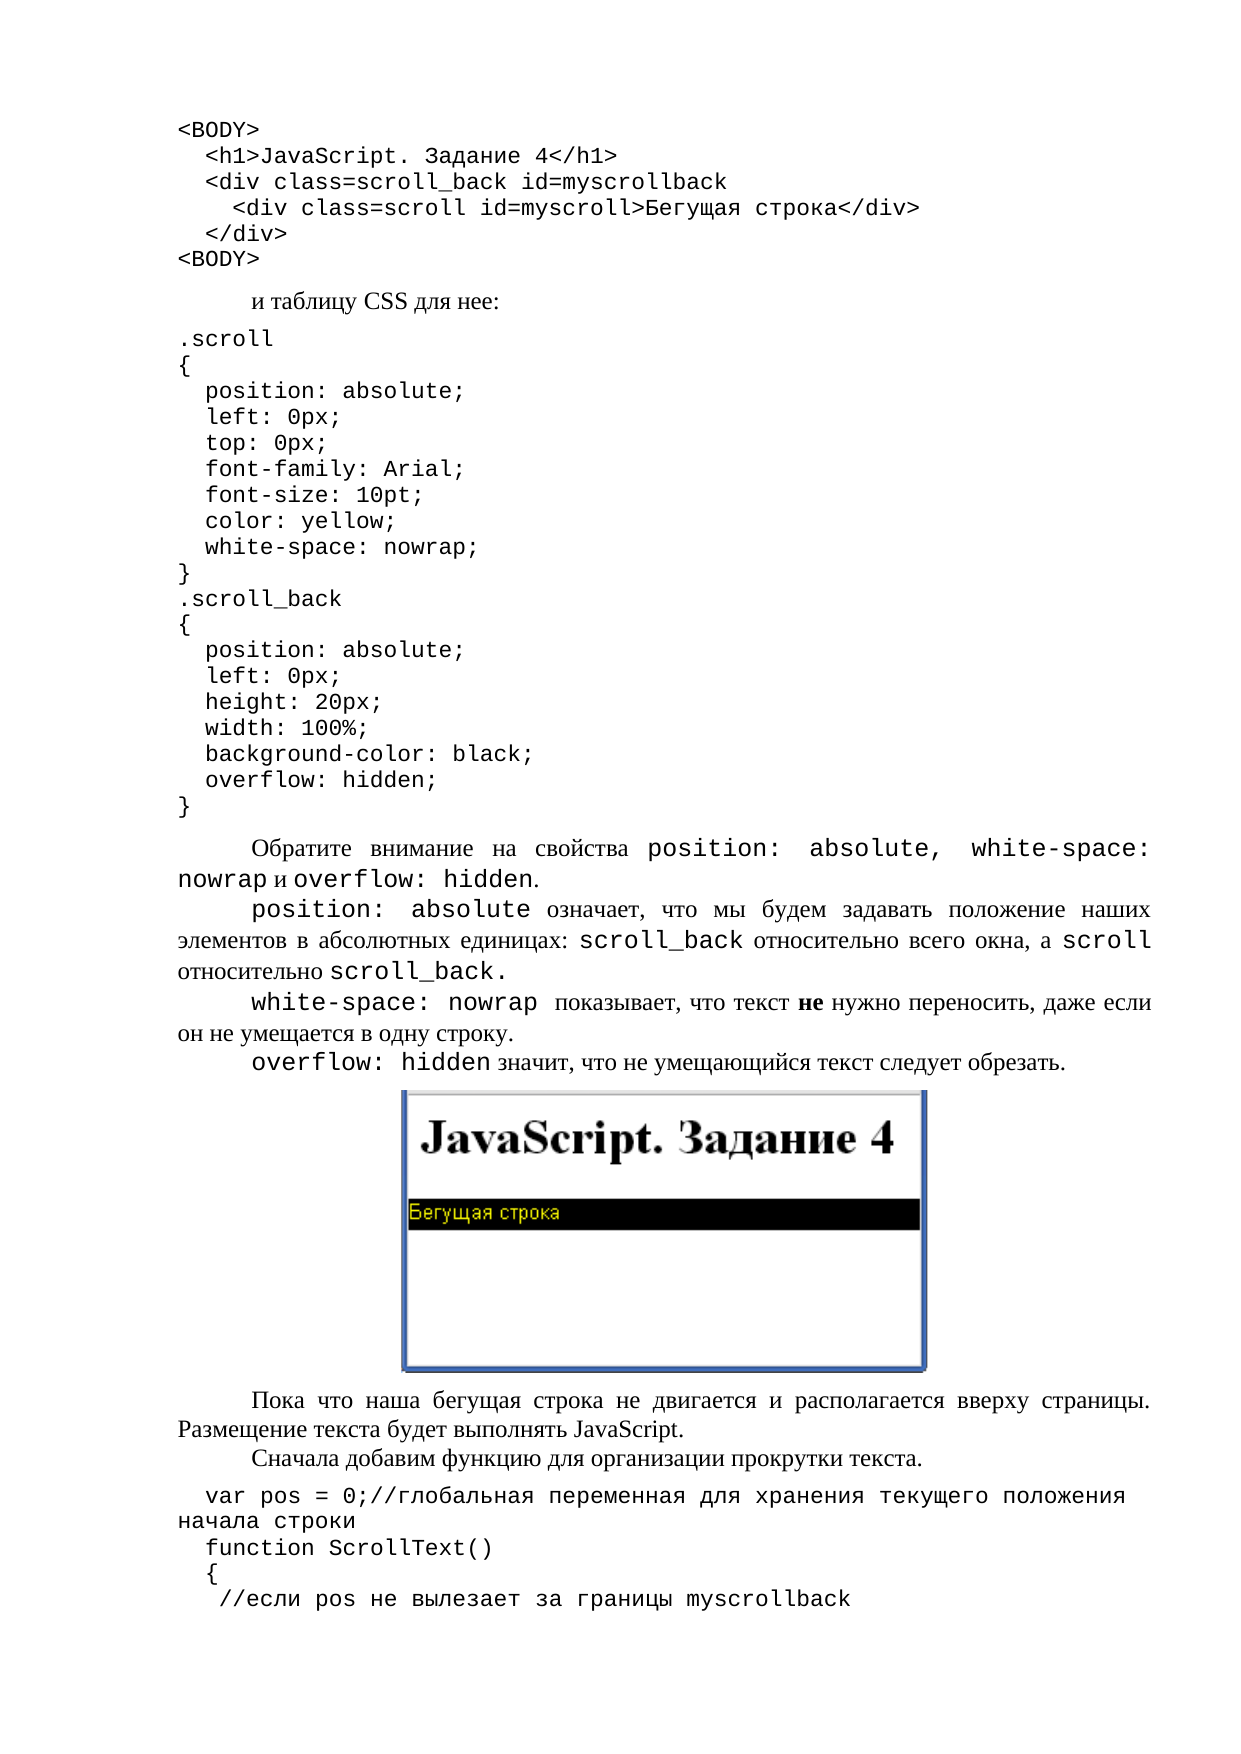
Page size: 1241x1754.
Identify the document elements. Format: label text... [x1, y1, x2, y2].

text font-size: 10pt; [177, 483, 1152, 509]
text background-color: black; [177, 742, 1152, 768]
text height: 20px; [177, 691, 1152, 717]
text { [177, 613, 1152, 639]
text .scroll [177, 327, 1152, 353]
text //если pos не вылезает за границы myscrollback [177, 1588, 1152, 1614]
text top: 0px; [177, 431, 1152, 457]
text position: absolute; [177, 639, 1152, 665]
text } [177, 794, 1152, 820]
text overflow: hidden значит, что не умещающийся текст следует обрезать. [177, 1047, 1152, 1077]
text } [177, 561, 1152, 587]
text white-space: nowrap; [177, 535, 1152, 561]
picture [401, 1090, 928, 1373]
text left: 0px; [177, 405, 1152, 431]
text и таблицу CSS для нее: [177, 286, 1152, 315]
text .scroll_back [177, 587, 1152, 613]
text { [177, 1562, 1152, 1588]
text color: yellow; [177, 509, 1152, 535]
text position: absolute означает, что мы будем задавать положение наших элементов в абсолютных единицах: scroll_back относительно всего окна, а scroll относительно scroll_back. [177, 894, 1152, 987]
text white-space: nowrap показывает, что текст не нужно переносить, даже если он не умещается в одну строку. [177, 987, 1152, 1047]
text var pos = 0;//глобальная переменная для хранения текущего положения начала строки [177, 1484, 1152, 1536]
text <h1>JavaScript. Задание 4</h1> [177, 144, 1152, 170]
text Сначала добавим функцию для организации прокрутки текста. [177, 1443, 1152, 1471]
text function ScrollText() [177, 1536, 1152, 1562]
text <div class=scroll_back id=myscrollback [177, 170, 1152, 196]
text <div class=scroll id=myscroll>Бегущая строка</div> [177, 196, 1152, 222]
text font-family: Arial; [177, 457, 1152, 483]
text left: 0px; [177, 665, 1152, 691]
text Пока что наша бегущая строка не двигается и располагается вверху страницы. Размещение текста будет выполнять JavaScript. [177, 1385, 1152, 1443]
text Обратите внимание на свойства position: absolute, white-space: nowrap и overflow: hidden. [177, 833, 1152, 894]
text </div> [177, 222, 1152, 248]
text width: 100%; [177, 717, 1152, 742]
text <BODY> [177, 118, 1152, 144]
text position: absolute; [177, 379, 1152, 405]
text { [177, 353, 1152, 379]
text <BODY> [177, 248, 1152, 274]
text overflow: hidden; [177, 768, 1152, 794]
